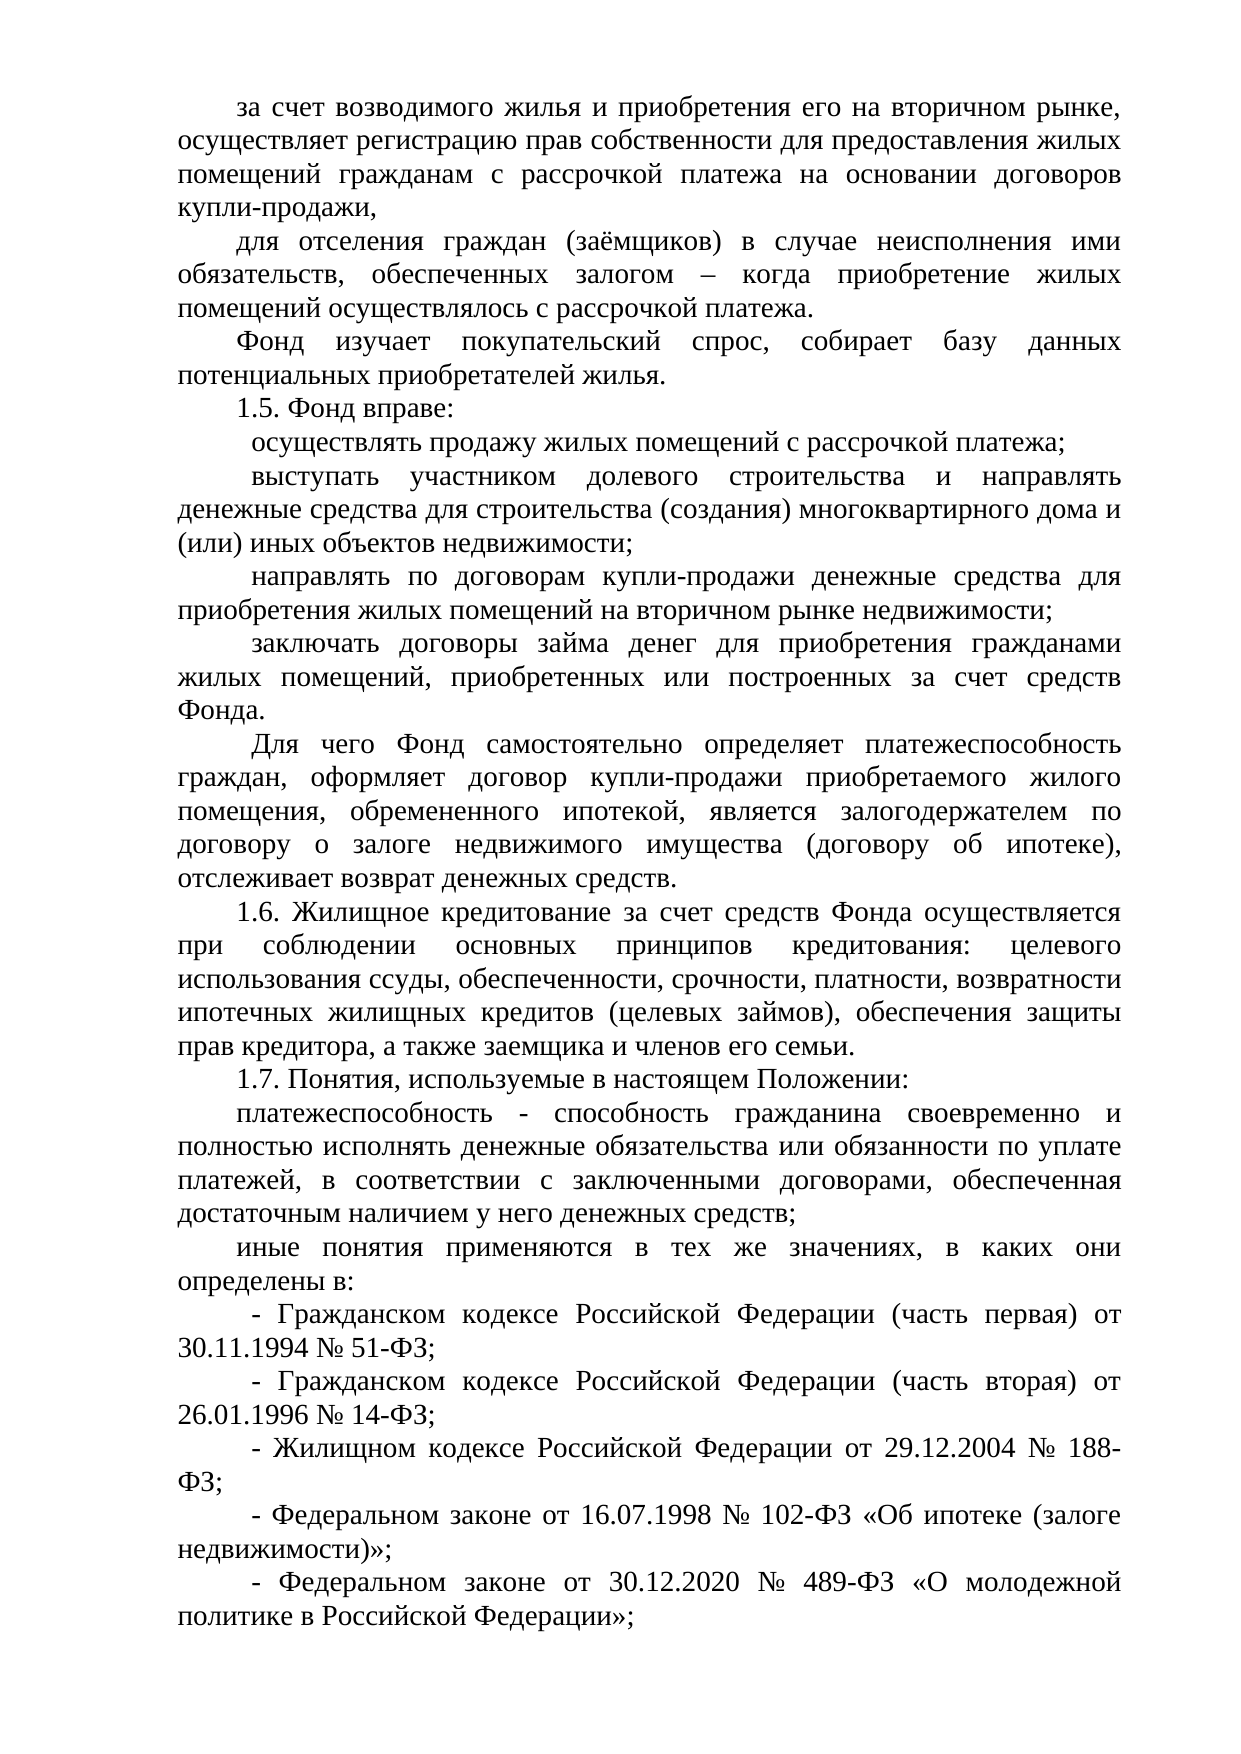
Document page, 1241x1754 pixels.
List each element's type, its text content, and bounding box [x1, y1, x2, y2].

text 1.7. Понятия, используемые в настоящем Положении: [177, 1061, 1122, 1095]
text Фонд изучает покупательский спрос, собирает базу данных потенциальных приобретателей жилья. [177, 323, 1122, 391]
text осуществлять продажу жилых помещений с рассрочкой платежа; [177, 424, 1122, 458]
text - Гражданском кодексе Российской Федерации (часть первая) от 30.11.1994 № 51-ФЗ; [177, 1296, 1122, 1363]
text 1.6. Жилищное кредитование за счет средств Фонда осуществляется при соблюдении основных принципов кредитования: целевого использования ссуды, обеспеченности, срочности, платности, возвратности ипотечных жилищных кредитов (целевых займов), обеспечения защиты прав кредитора, а также заемщика и членов его семьи. [177, 894, 1122, 1061]
text направлять по договорам купли-продажи денежные средства для приобретения жилых помещений на вторичном рынке недвижимости; [177, 558, 1122, 625]
text - Федеральном законе от 30.12.2020 № 489-ФЗ «О молодежной политике в Российской Федерации»; [177, 1564, 1122, 1632]
text - Федеральном законе от 16.07.1998 № 102-ФЗ «Об ипотеке (залоге недвижимости)»; [177, 1497, 1122, 1564]
text заключать договоры займа денег для приобретения гражданами жилых помещений, приобретенных или построенных за счет средств Фонда. [177, 625, 1122, 726]
text выступать участником долевого строительства и направлять денежные средства для строительства (создания) многоквартирного дома и (или) иных объектов недвижимости; [177, 458, 1122, 558]
text за счет возводимого жилья и приобретения его на вторичном рынке, осуществляет регистрацию прав собственности для предоставления жилых помещений гражданам с рассрочкой платежа на основании договоров купли-продажи, [177, 89, 1122, 223]
text для отселения граждан (заёмщиков) в случае неисполнения ими обязательств, обеспеченных залогом – когда приобретение жилых помещений осуществлялось с рассрочкой платежа. [177, 223, 1122, 323]
text 1.5. Фонд вправе: [177, 391, 1122, 424]
text платежеспособность - способность гражданина своевременно и полностью исполнять денежные обязательства или обязанности по уплате платежей, в соответствии с заключенными договорами, обеспеченная достаточным наличием у него денежных средств; [177, 1095, 1122, 1229]
text - Гражданском кодексе Российской Федерации (часть вторая) от 26.01.1996 № 14-ФЗ; [177, 1363, 1122, 1430]
text Для чего Фонд самостоятельно определяет платежеспособность граждан, оформляет договор купли-продажи приобретаемого жилого помещения, обремененного ипотекой, является залогодержателем по договору о залоге недвижимого имущества (договору об ипотеке), отслеживает возврат денежных средств. [177, 726, 1122, 894]
text иные понятия применяются в тех же значениях, в каких они определены в: [177, 1229, 1122, 1296]
text - Жилищном кодексе Российской Федерации от 29.12.2004 № 188-ФЗ; [177, 1430, 1122, 1497]
